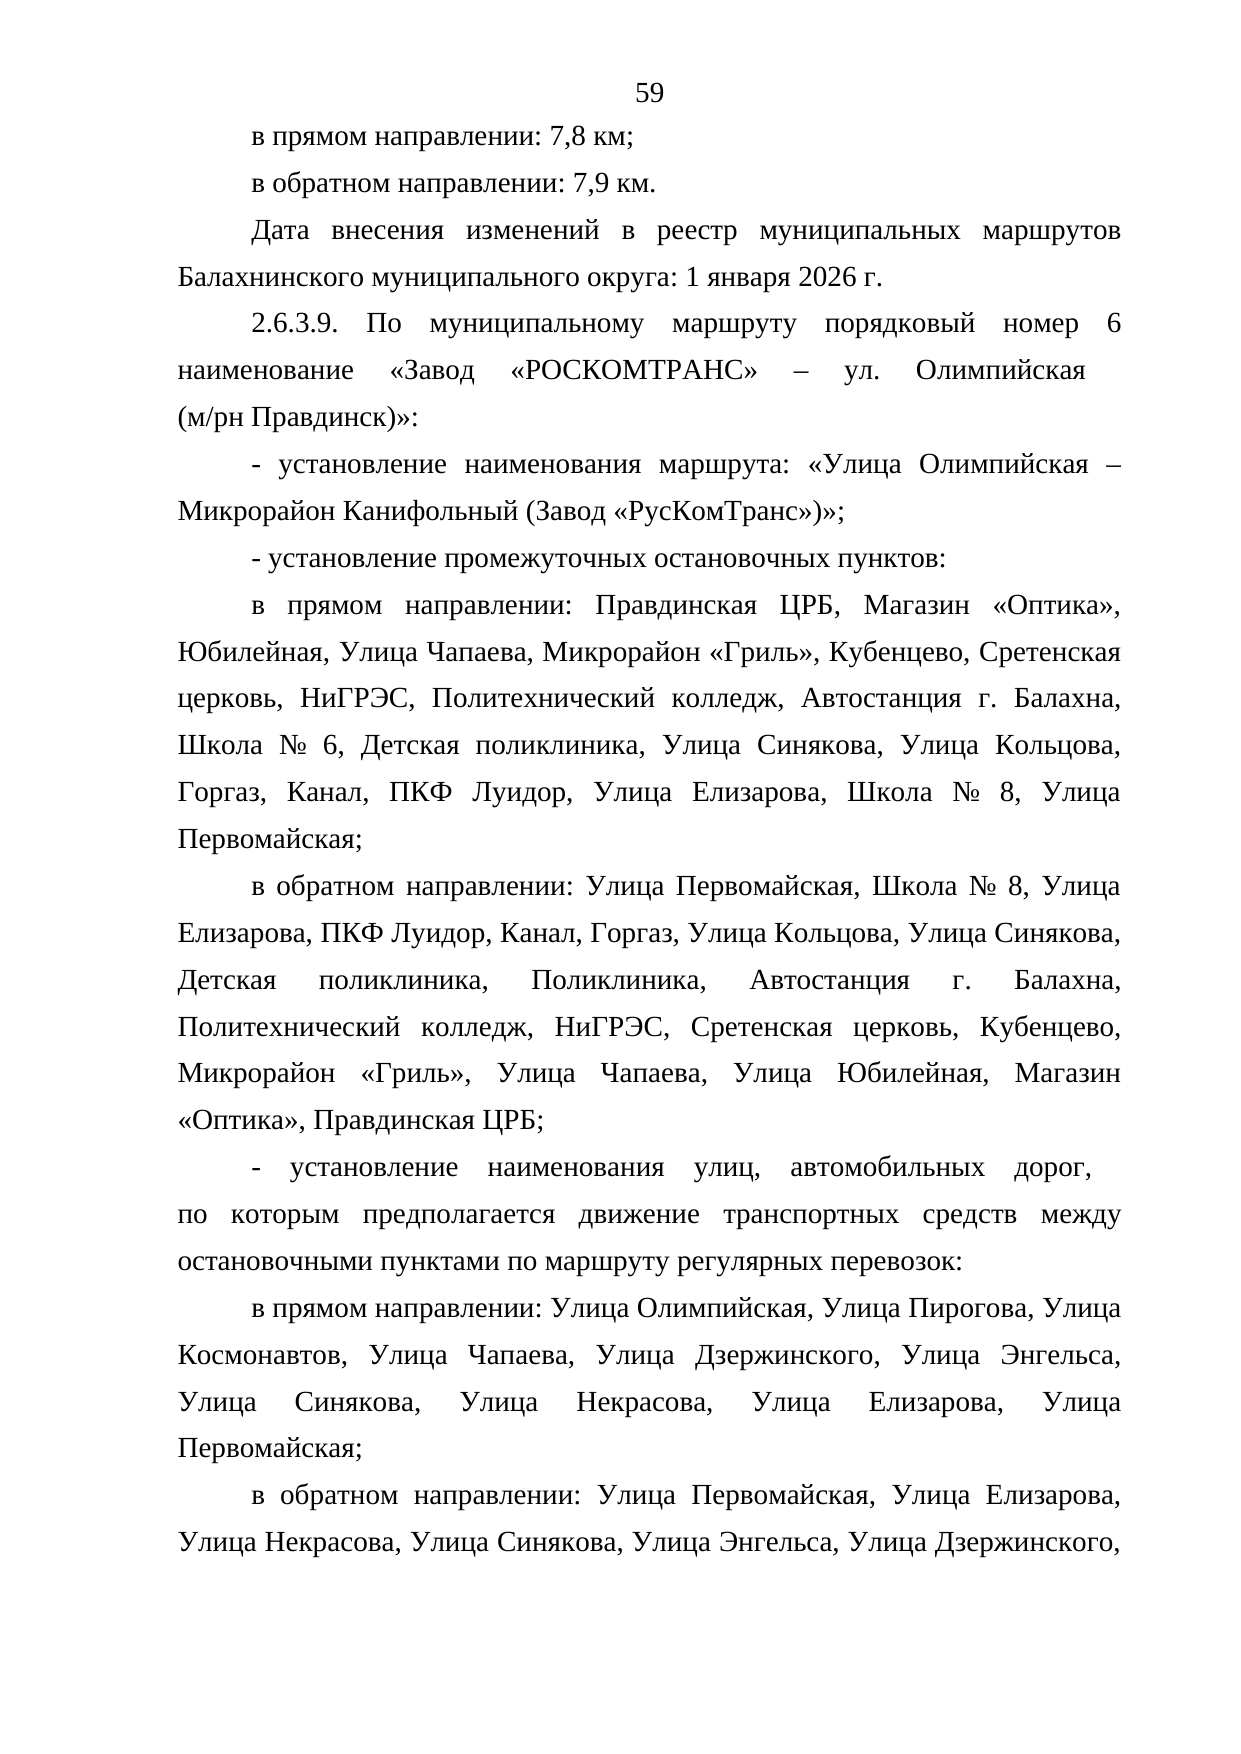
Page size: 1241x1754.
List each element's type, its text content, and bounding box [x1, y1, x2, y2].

text - установление наименования маршрута: «Улица Олимпийская – Микрорайон Канифольный (Завод «РусКомТранс»)»; [177, 446, 1122, 527]
text в обратном направлении: Улица Первомайская, Школа № 8, Улица Елизарова, ПКФ Луидор, Канал, Горгаз, Улица Кольцова, Улица Синякова, Детская поликлиника, Поликлиника, Автостанция г. Балахна, Политехнический колледж, НиГРЭС, Сретенская церковь, Кубенцево, Микрорайон «Гриль», Улица Чапаева, Улица Юбилейная, Магазин «Оптика», Правдинская ЦРБ; [177, 868, 1122, 1136]
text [177, 1477, 1122, 1558]
text - установление наименования улиц, автомобильных дорог, по которым предполагается движение транспортных средств между остановочными пунктами по маршруту регулярных перевозок: [177, 1149, 1122, 1277]
text в прямом направлении: Улица Олимпийская, Улица Пирогова, Улица Космонавтов, Улица Чапаева, Улица Дзержинского, Улица Энгельса, Улица Синякова, Улица Некрасова, Улица Елизарова, Улица Первомайская; [177, 1290, 1122, 1464]
text - установление промежуточных остановочных пунктов: [177, 540, 1122, 573]
text Дата внесения изменений в реестр муниципальных маршрутов Балахнинского муниципального округа: 1 января 2026 г. [177, 212, 1122, 292]
text в прямом направлении: Правдинская ЦРБ, Магазин «Оптика», Юбилейная, Улица Чапаева, Микрорайон «Гриль», Кубенцево, Сретенская церковь, НиГРЭС, Политехнический колледж, Автостанция г. Балахна, Школа № 6, Детская поликлиника, Улица Синякова, Улица Кольцова, Горгаз, Канал, ПКФ Луидор, Улица Елизарова, Школа № 8, Улица Первомайская; [177, 587, 1122, 855]
text в прямом направлении: 7,8 км; [177, 118, 1122, 152]
text в обратном направлении: 7,9 км. [177, 165, 1122, 198]
text 2.6.3.9. По муниципальному маршруту порядковый номер 6 наименование «Завод «РОСКОМТРАНС» – ул. Олимпийская (м/рн Правдинск)»: [177, 306, 1122, 433]
